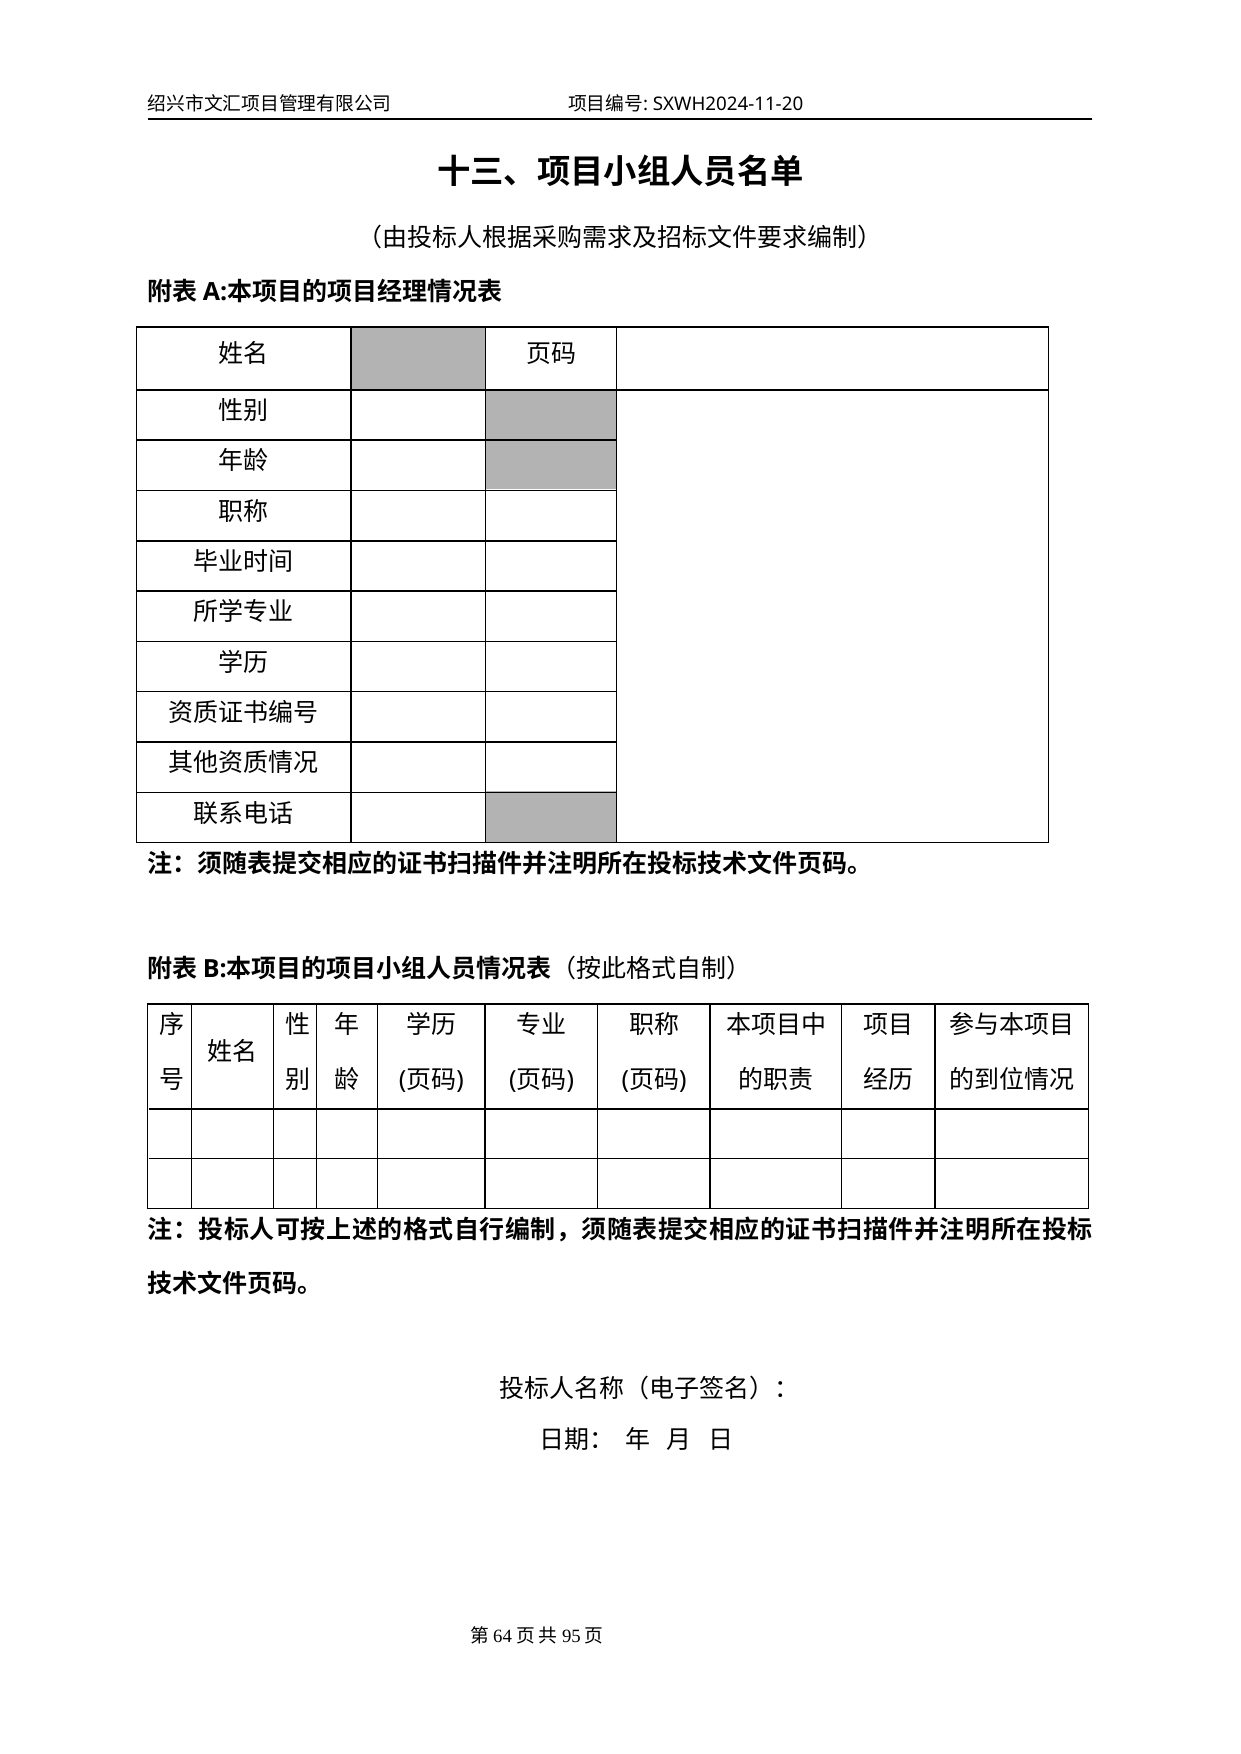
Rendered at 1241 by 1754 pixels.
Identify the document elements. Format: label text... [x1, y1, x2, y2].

table_cell [936, 1159, 1088, 1208]
table_header 参与本项目的到位情况 [936, 1005, 1088, 1108]
text 十三、项目小组人员名单 [148, 145, 1092, 193]
table_cell 职称 [137, 491, 350, 540]
table_cell [352, 441, 485, 489]
table_cell 学历 [137, 642, 350, 691]
table_cell [317, 1159, 377, 1208]
text 日期： 年 月 日 [148, 1420, 1092, 1456]
table_cell 性别 [137, 391, 350, 439]
table_cell [192, 1159, 273, 1208]
text （由投标人根据采购需求及招标文件要求编制） [148, 217, 1092, 253]
table_cell [352, 491, 485, 540]
table_cell [598, 1159, 709, 1208]
table_cell [486, 441, 616, 489]
table_cell [598, 1110, 709, 1158]
table_cell 所学专业 [137, 592, 350, 641]
table_header 年龄 [317, 1005, 377, 1108]
table_cell [486, 592, 616, 641]
table_cell 其他资质情况 [137, 743, 350, 791]
table_header 项目经历 [842, 1005, 934, 1108]
table_cell [486, 391, 616, 439]
table_cell [486, 542, 616, 590]
table_cell [486, 1159, 597, 1208]
table_cell [352, 642, 485, 691]
table_cell [352, 692, 485, 741]
table_cell [486, 793, 616, 842]
table_cell [486, 1110, 597, 1158]
table_cell [842, 1159, 934, 1208]
table_cell [936, 1110, 1088, 1158]
table_cell [352, 542, 485, 590]
table_header 专业 (页码) [486, 1005, 597, 1108]
table_header 序号 [148, 1005, 191, 1108]
table_cell [842, 1110, 934, 1158]
table_cell [352, 592, 485, 641]
table_cell [148, 1159, 191, 1208]
table_header 姓名 [192, 1005, 273, 1108]
text 注：投标人可按上述的格式自行编制，须随表提交相应的证书扫描件并注明所在投标技术文件页码。 [148, 1209, 1092, 1300]
table_cell [317, 1110, 377, 1158]
table_cell 毕业时间 [137, 542, 350, 590]
table_header 学历 (页码) [378, 1005, 484, 1108]
table_header [617, 328, 1048, 389]
table_cell 资质证书编号 [137, 692, 350, 741]
table_header [352, 328, 485, 389]
table_cell [352, 743, 485, 791]
table_cell [617, 391, 1048, 842]
table_header 姓名 [137, 328, 350, 389]
table_header 职称 (页码) [598, 1005, 709, 1108]
table_cell [486, 743, 616, 791]
table_cell 联系电话 [137, 793, 350, 842]
table_cell [352, 793, 485, 842]
table_cell [486, 642, 616, 691]
table_cell [486, 491, 616, 540]
table_cell [274, 1159, 316, 1208]
table_cell [148, 1109, 191, 1158]
table_cell 年龄 [137, 441, 350, 489]
text 附表B:本项目的项目小组人员情况表（按此格式自制） [148, 949, 1092, 985]
table_cell [378, 1110, 484, 1158]
table_header 性别 [274, 1005, 316, 1108]
table_cell [274, 1110, 316, 1158]
table_cell [711, 1159, 841, 1208]
table_cell [711, 1110, 841, 1158]
table_header 页码 [486, 328, 616, 389]
text 附表A:本项目的项目经理情况表 [148, 272, 1092, 308]
table_header 本项目中的职责 [711, 1005, 841, 1108]
text 注：须随表提交相应的证书扫描件并注明所在投标技术文件页码。 [148, 843, 1092, 879]
table_cell [486, 692, 616, 741]
table_cell [352, 391, 485, 439]
table_cell [192, 1110, 273, 1158]
text 投标人名称（电子签名）： [148, 1369, 1092, 1405]
table_cell [378, 1159, 484, 1208]
